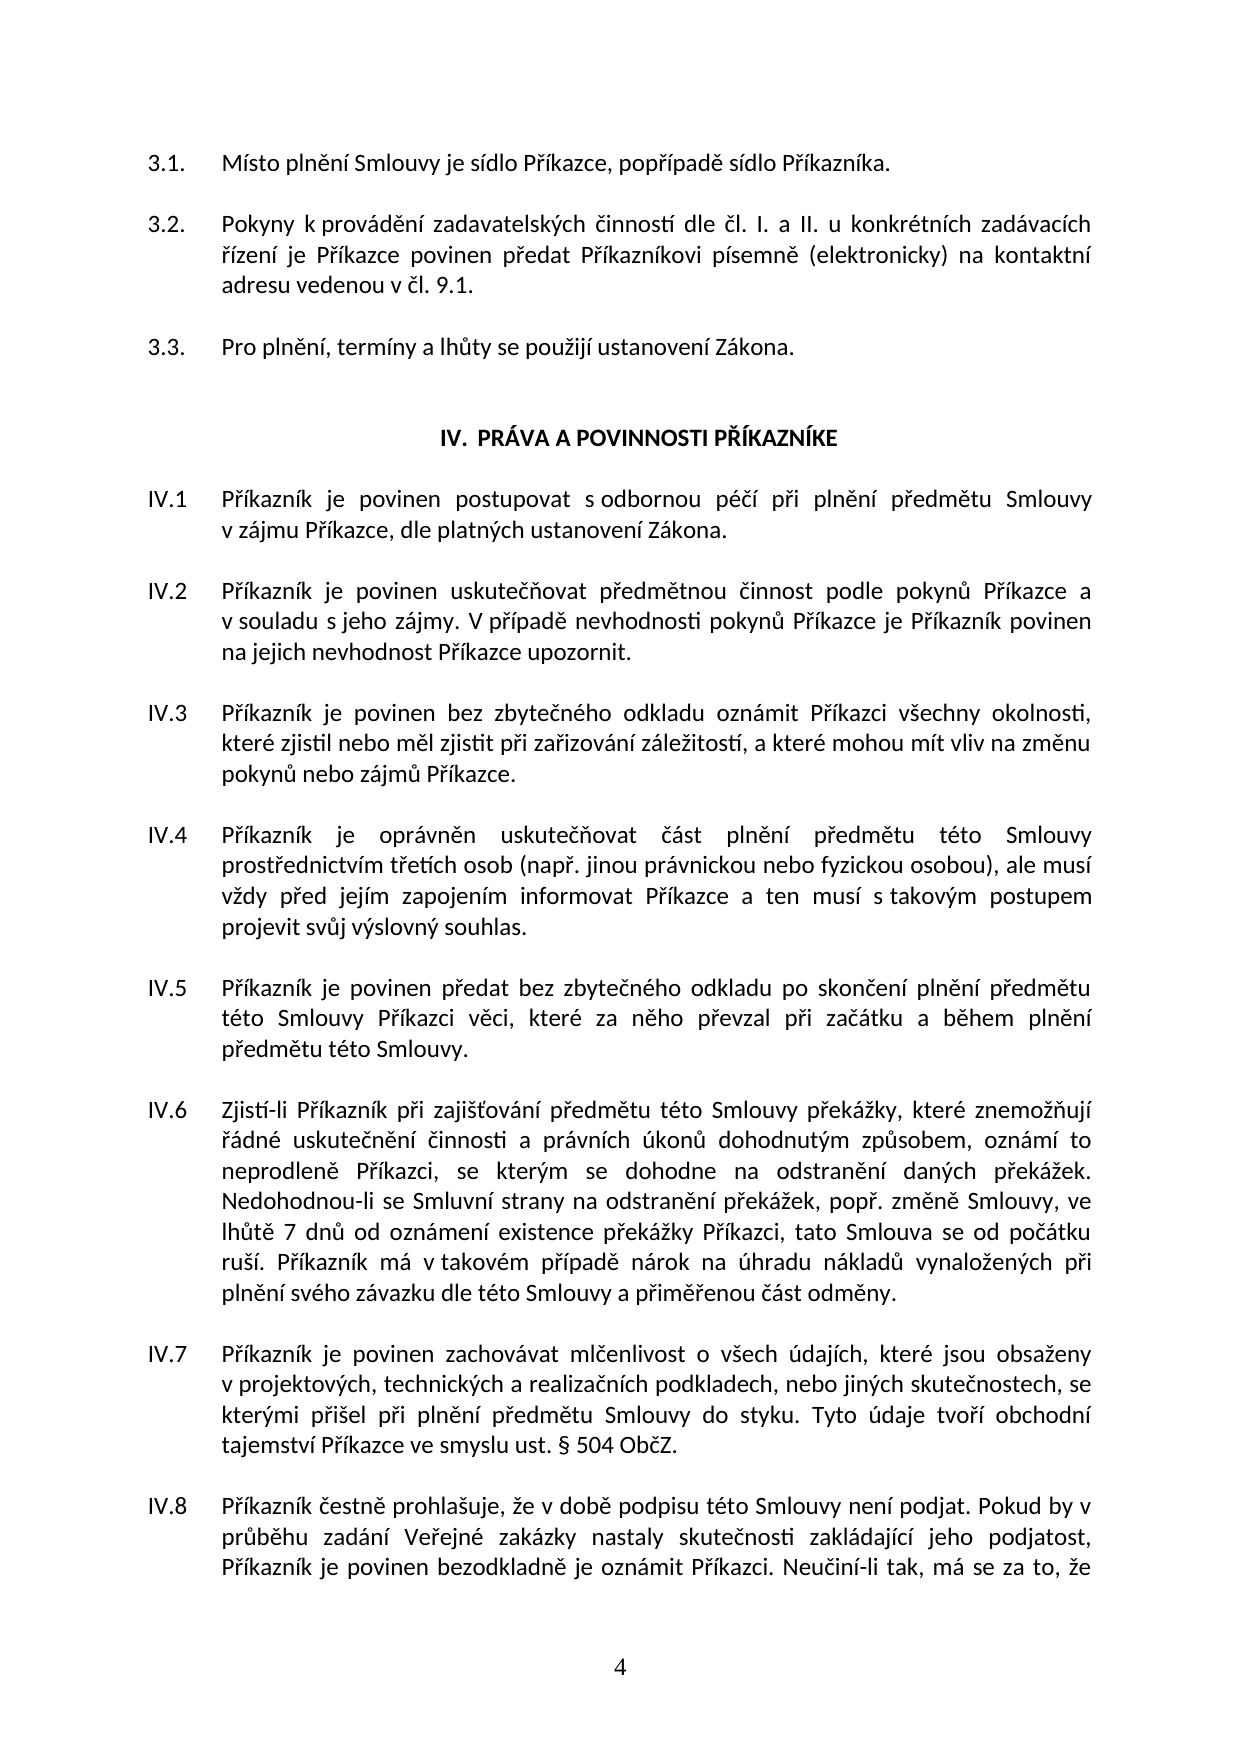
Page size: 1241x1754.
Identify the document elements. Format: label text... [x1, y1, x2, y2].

list Místo plnění Smlouvy je sídlo Příkazce, popřípadě sídlo Příkazníka. [147, 148, 1093, 178]
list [148, 1491, 1093, 1582]
list Zjistí-li Příkazník při zajišťování předmětu této Smlouvy překážky, které znemožňují řádné uskutečnění činnosti a právních úkonů dohodnutým způsobem, oznámí to neprodleně Příkazci, se kterým se dohodne na odstranění daných překážek. Nedohodnou-li se Smluvní strany na odstranění překážek, popř. změně Smlouvy, ve lhůtě 7 dnů od oznámení existence překážky Příkazci, tato Smlouva se od počátku ruší. Příkazník má v takovém případě nárok na úhradu nákladů vynaložených při plnění svého závazku dle této Smlouvy a přiměřenou část odměny. [148, 1094, 1093, 1307]
list Příkazník je povinen zachovávat mlčenlivost o všech údajích, které jsou obsaženy v projektových, technických a realizačních podkladech, nebo jiných skutečnostech, se kterými přišel při plnění předmětu Smlouvy do styku. Tyto údaje tvoří obchodní tajemství Příkazce ve smyslu ust. § 504 ObčZ. [148, 1338, 1093, 1460]
list Pro plnění, termíny a lhůty se použijí ustanovení Zákona. [147, 331, 1093, 361]
list Příkazník je oprávněn uskutečňovat část plnění předmětu této Smlouvy prostřednictvím třetích osob (např. jinou právnickou nebo fyzickou osobou), ale musí vždy před jejím zapojením informovat Příkazce a ten musí s takovým postupem projevit svůj výslovný souhlas. [148, 819, 1093, 941]
list Příkazník je povinen předat bez zbytečného odkladu po skončení plnění předmětu této Smlouvy Příkazci věci, které za něho převzal při začátku a během plnění předmětu této Smlouvy. [148, 972, 1093, 1063]
list Pokyny k provádění zadavatelských činností dle čl. I. a II. u konkrétních zadávacích řízení je Příkazce povinen předat Příkazníkovi písemně (elektronicky) na kontaktní adresu vedenou v čl. 9.1. [147, 209, 1093, 300]
list Příkazník je povinen postupovat s odbornou péčí při plnění předmětu Smlouvy v zájmu Příkazce, dle platných ustanovení Zákona. [148, 483, 1093, 544]
list PRÁVA A POVINNOSTI PŘÍKAZNÍKE [185, 422, 1093, 453]
list Příkazník je povinen bez zbytečného odkladu oznámit Příkazci všechny okolnosti, které zjistil nebo měl zjistit při zařizování záležitostí, a které mohou mít vliv na změnu pokynů nebo zájmů Příkazce. [148, 697, 1093, 788]
list Příkazník je povinen uskutečňovat předmětnou činnost podle pokynů Příkazce a v souladu s jeho zájmy. V případě nevhodnosti pokynů Příkazce je Příkazník povinen na jejich nevhodnost Příkazce upozornit. [148, 575, 1093, 666]
